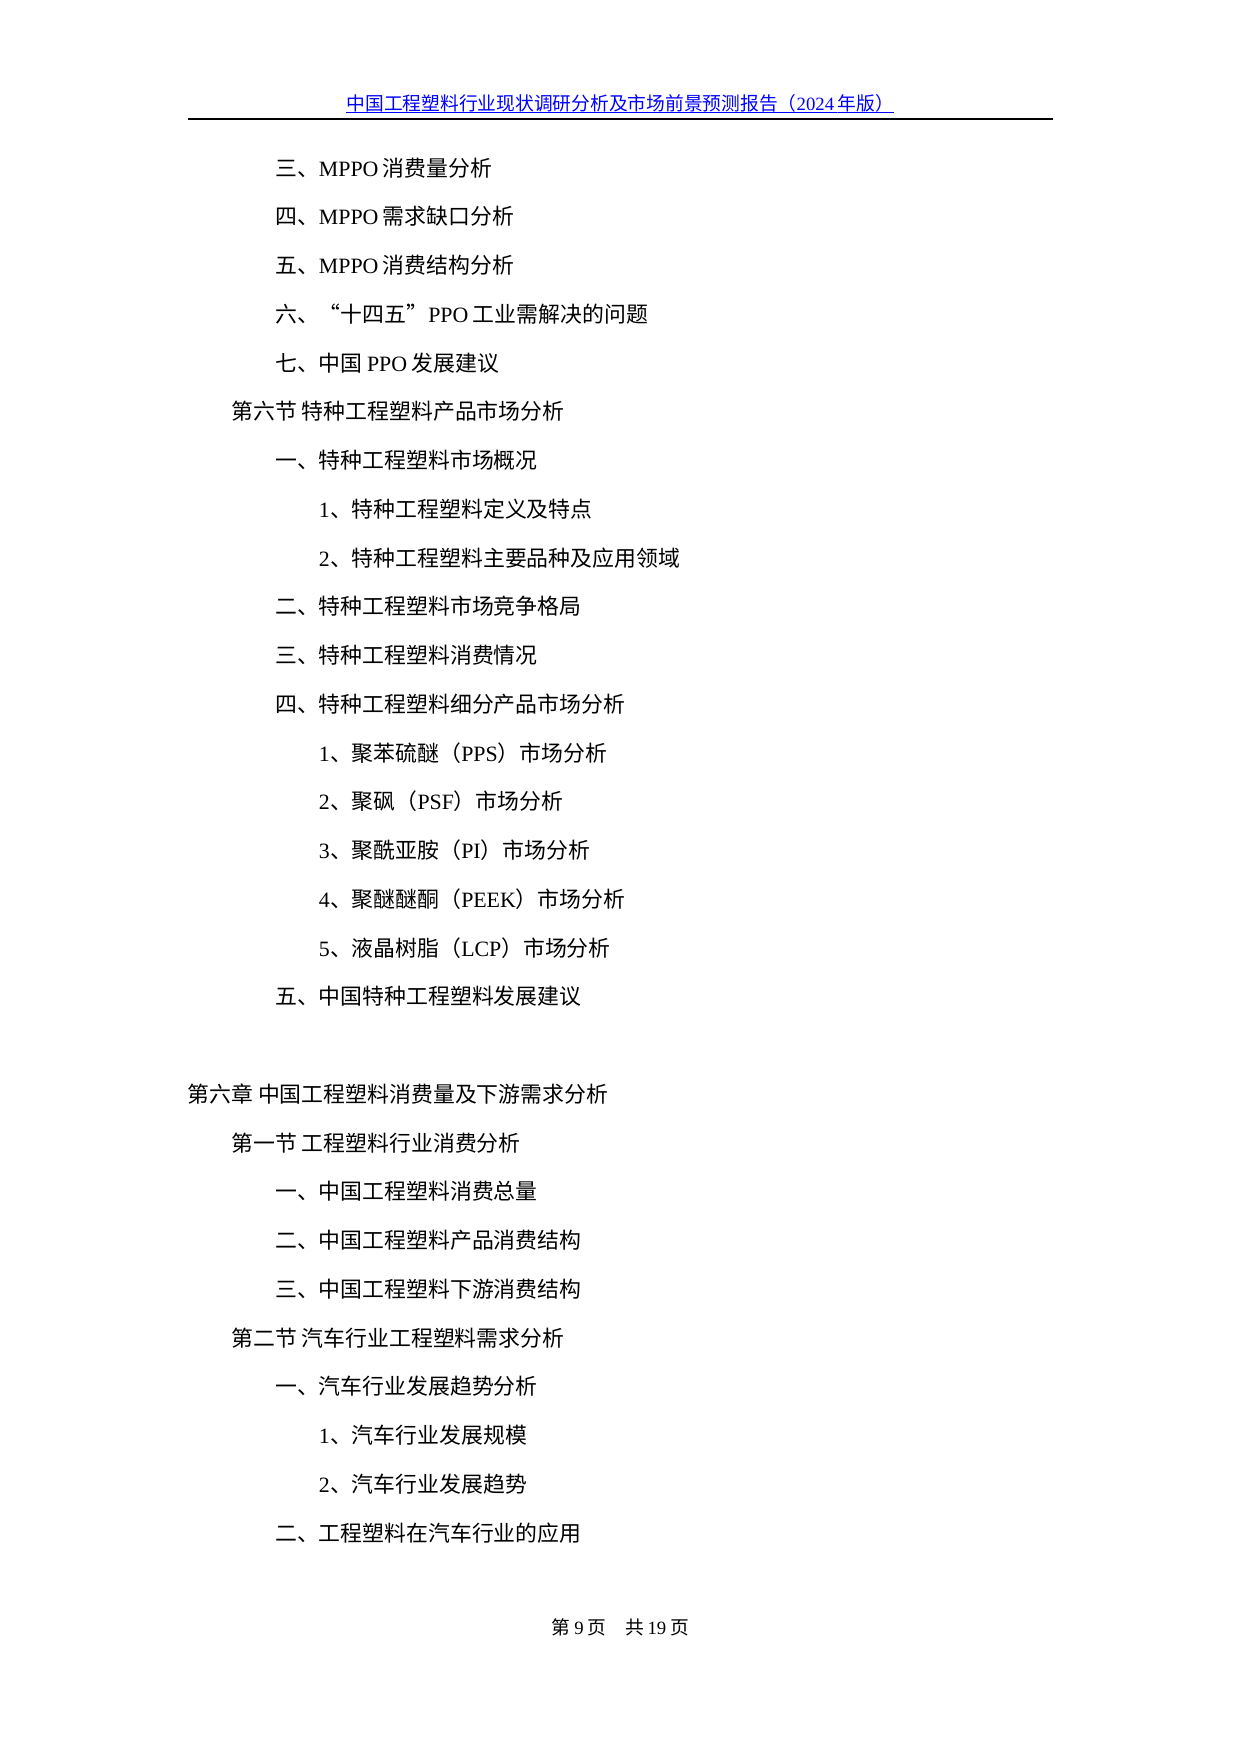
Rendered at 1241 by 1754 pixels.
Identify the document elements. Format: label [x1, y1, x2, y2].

text [187, 150, 1053, 1548]
